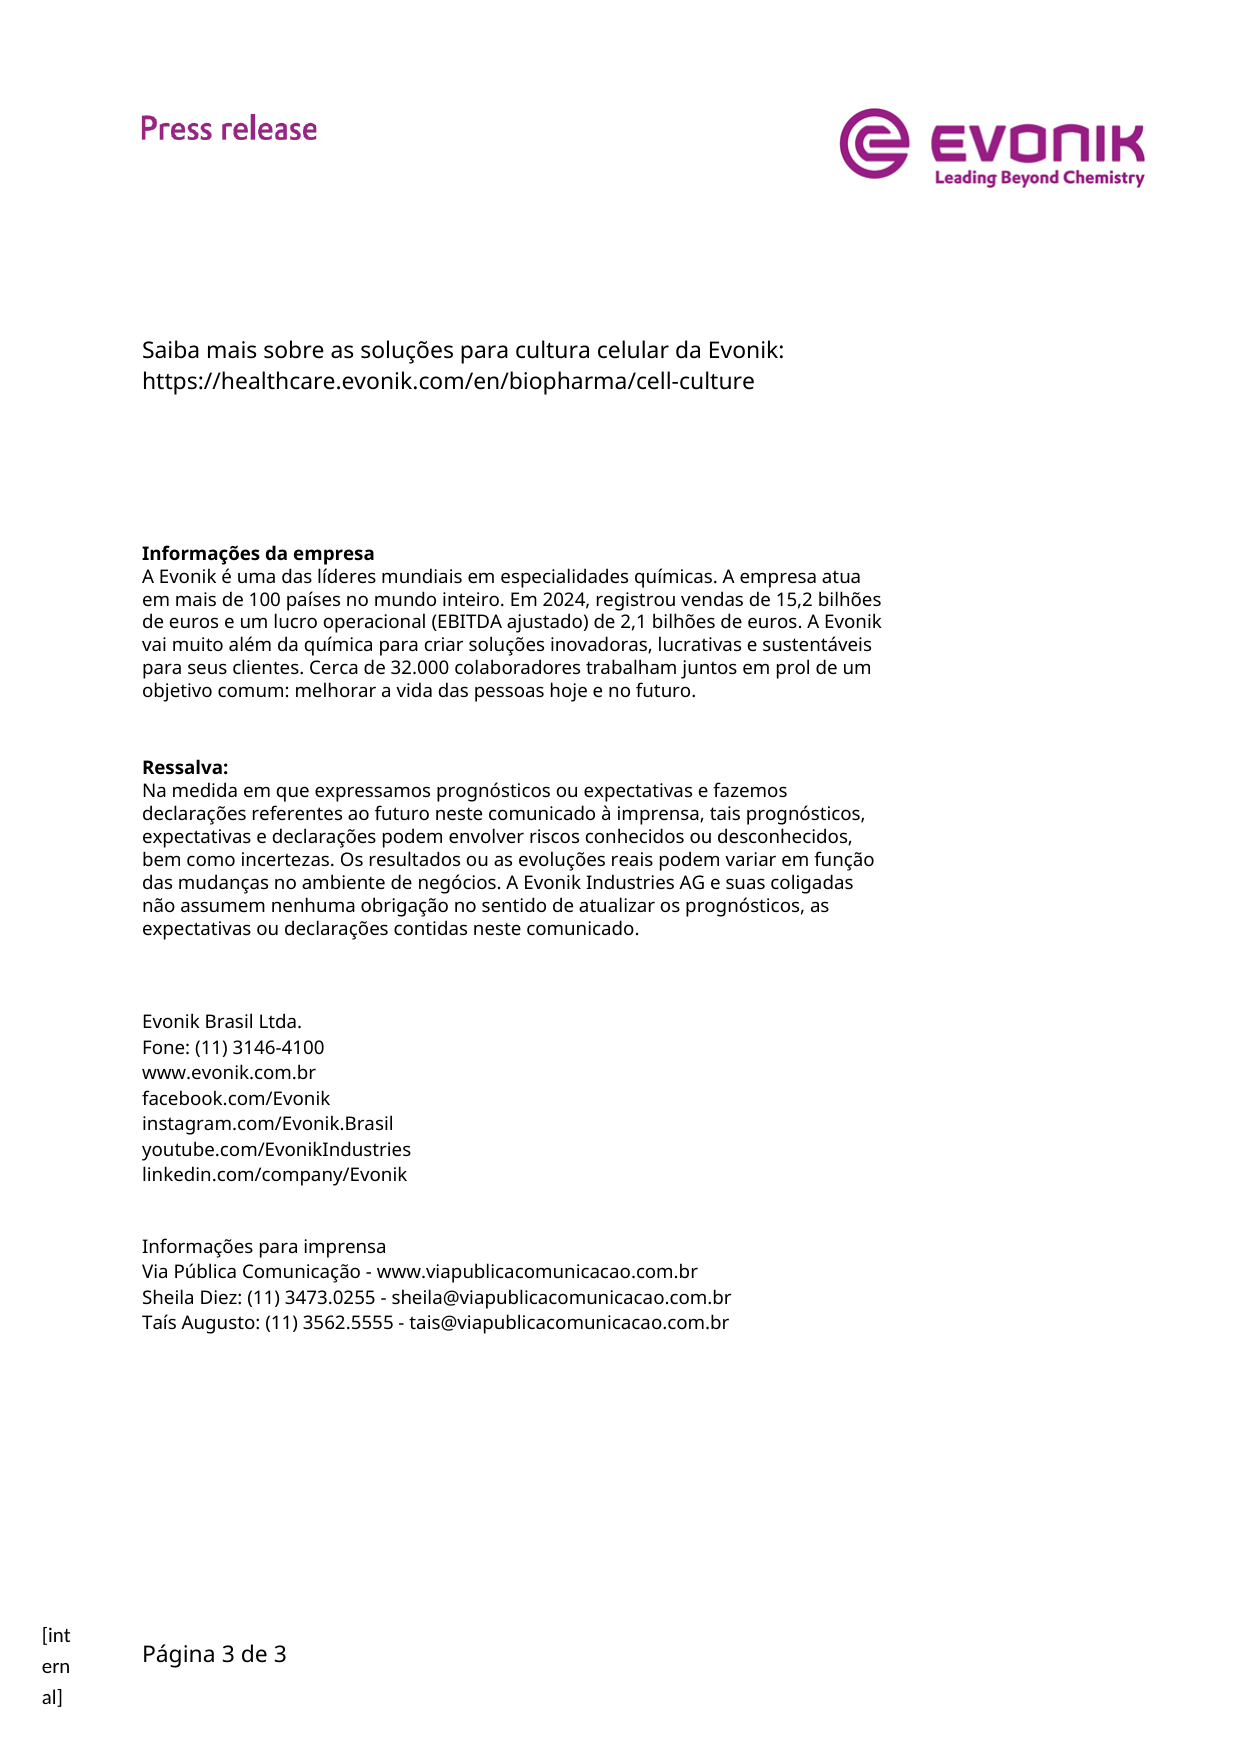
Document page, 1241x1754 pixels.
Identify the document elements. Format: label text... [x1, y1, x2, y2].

picture [838, 106, 1146, 189]
text instagram.com/Evonik.Brasil [142, 1111, 886, 1136]
text A Evonik é uma das líderes mundiais em especialidades químicas. A empresa atua em mais de 100 países no mundo inteiro. Em 2024, registrou vendas de 15,2 bilhões de euros e um lucro operacional (EBITDA ajustado) de 2,1 bilhões de euros. A Evonik vai muito além da química para criar soluções inovadoras, lucrativas e sustentáveis para seus clientes. Cerca de 32.000 colaboradores trabalham juntos em prol de um objetivo comum: melhorar a vida das pessoas hoje e no futuro. [142, 565, 886, 702]
text Fone: (11) 3146-4100 [142, 1034, 886, 1059]
text Informações para imprensa [142, 1233, 886, 1258]
text Ressalva: [142, 756, 886, 779]
picture [141, 114, 317, 140]
text Evonik Brasil Ltda. [142, 1008, 886, 1034]
text Sheila Diez: (11) 3473.0255 - sheila@viapublicacomunicacao.com.br [142, 1284, 886, 1309]
text Taís Augusto: (11) 3562.5555 - tais@viapublicacomunicacao.com.br [142, 1309, 886, 1335]
text www.evonik.com.br [142, 1059, 886, 1085]
text Na medida em que expressamos prognósticos ou expectativas e fazemos declarações referentes ao futuro neste comunicado à imprensa, tais prognósticos, expectativas e declarações podem envolver riscos conhecidos ou desconhecidos, bem como incertezas. Os resultados ou as evoluções reais podem variar em função das mudanças no ambiente de negócios. A Evonik Industries AG e suas coligadas não assumem nenhuma obrigação no sentido de atualizar os prognósticos, as expectativas ou declarações contidas neste comunicado. [142, 779, 886, 940]
text facebook.com/Evonik [142, 1085, 886, 1111]
text Informações da empresa [142, 542, 886, 565]
text youtube.com/EvonikIndustries [142, 1136, 886, 1162]
text Via Pública Comunicação - www.viapublicacomunicacao.com.br [142, 1258, 886, 1284]
text linkedin.com/company/Evonik [142, 1162, 886, 1187]
text Saiba mais sobre as soluções para cultura celular da Evonik: https://healthcare.evonik.com/en/biopharma/cell-culture [142, 333, 886, 396]
